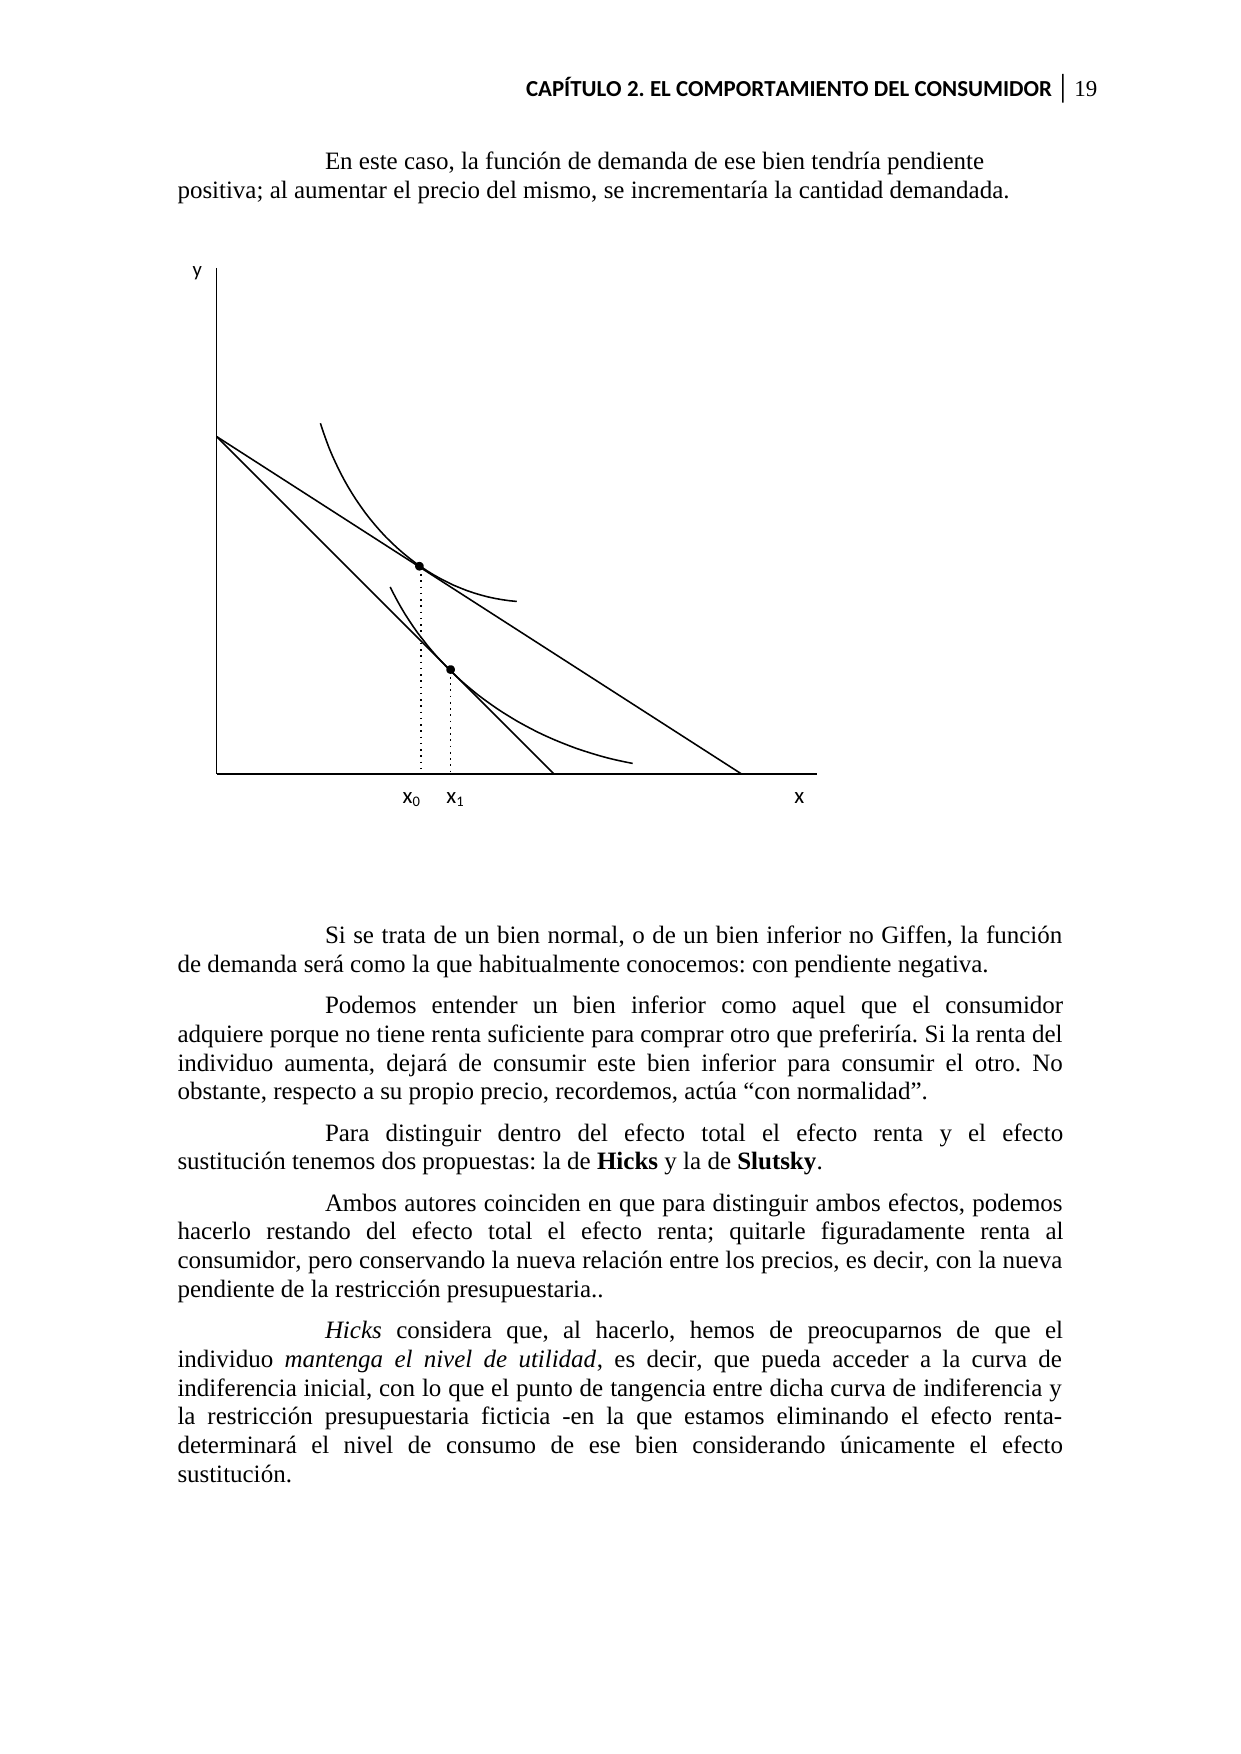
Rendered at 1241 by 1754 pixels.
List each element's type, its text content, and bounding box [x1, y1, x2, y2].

text x0 x1 x [402, 781, 1117, 812]
text Ambos autores coinciden en que para distinguir ambos efectos, podemos hacerlo restando del efecto total el efecto renta; quitarle figuradamente renta al consumidor, pero conservando la nueva relación entre los precios, es decir, con la nueva pendiente de la restricción presupuestaria.. [177, 1188, 1063, 1303]
text En este caso, la función de demanda de ese bien tendría pendiente positiva; al aumentar el precio del mismo, se incrementaría la cantidad demandada. [177, 146, 1064, 204]
text Para distinguir dentro del efecto total el efecto renta y el efecto sustitución tenemos dos propuestas: la de Hicks y la de Slutsky. [177, 1118, 1063, 1175]
text Podemos entender un bien inferior como aquel que el consumidor adquiere porque no tiene renta suficiente para comprar otro que preferiría. Si la renta del individuo aumenta, dejará de consumir este bien inferior para consumir el otro. No obstante, respecto a su propio precio, recordemos, actúa “con normalidad”. [177, 990, 1063, 1105]
text y [192, 257, 1117, 282]
text Si se trata de un bien normal, o de un bien inferior no Giffen, la función de demanda será como la que habitualmente conocemos: con pendiente negativa. [177, 920, 1063, 978]
text Hicks considera que, al hacerlo, hemos de preocuparnos de que el individuo mantenga el nivel de utilidad, es decir, que pueda acceder a la curva de indiferencia inicial, con lo que el punto de tangencia entre dicha curva de indiferencia y la restricción presupuestaria ficticia -en la que estamos eliminando el efecto renta- determinará el nivel de consumo de ese bien considerando únicamente el efecto sustitución. [177, 1315, 1063, 1488]
